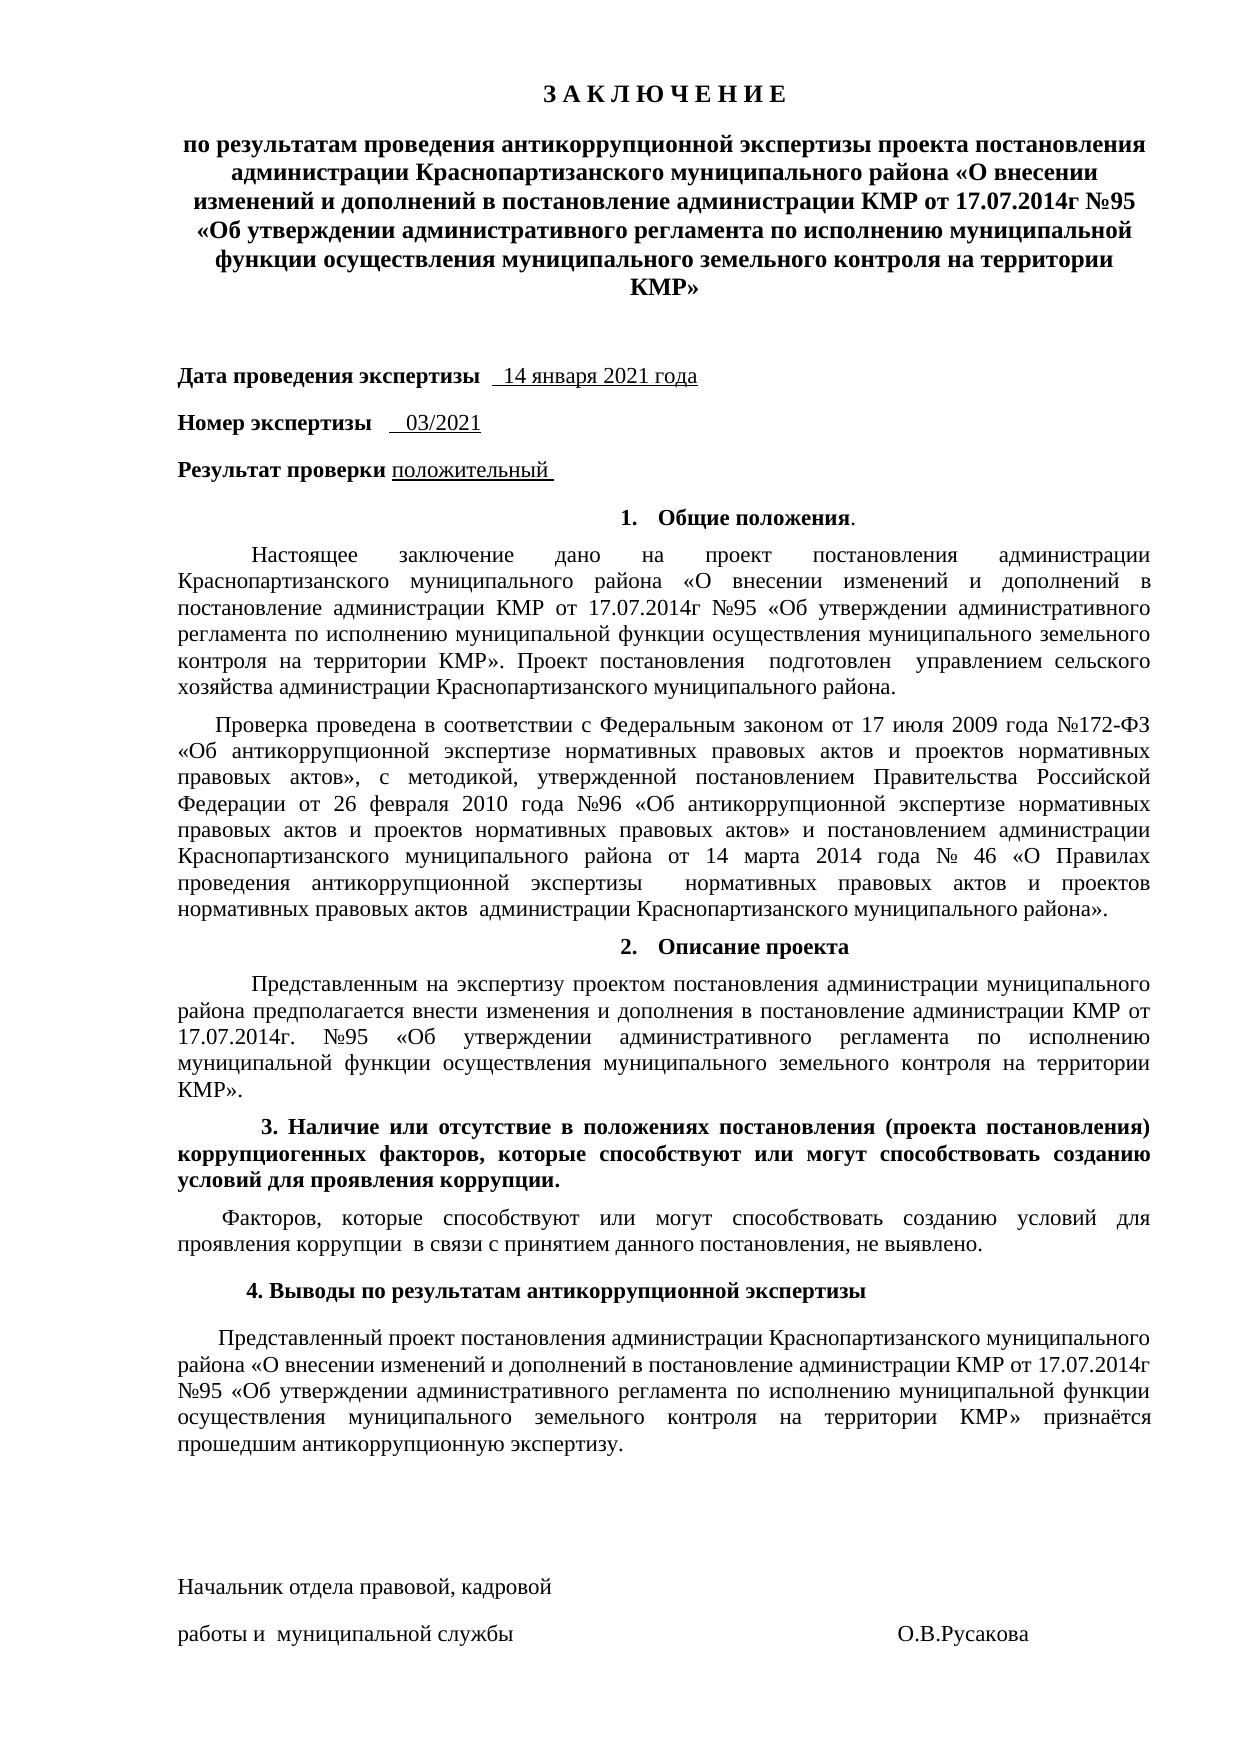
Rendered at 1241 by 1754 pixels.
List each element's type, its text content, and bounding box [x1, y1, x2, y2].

text Начальник отдела правовой, кадровой [177, 1573, 1152, 1599]
text по результатам проведения антикоррупционной экспертизы проекта постановления администрации Краснопартизанского муниципального района «О внесении изменений и дополнений в постановление администрации КМР от 17.07.2014г №95 «Об утверждении административного регламента по исполнению муниципальной функции осуществления муниципального земельного контроля на территории КМР» [177, 129, 1152, 301]
text Настоящее заключение дано на проект постановления администрации Краснопартизанского муниципального района «О внесении изменений и дополнений в постановление администрации КМР от 17.07.2014г №95 «Об утверждении административного регламента по исполнению муниципальной функции осуществления муниципального земельного контроля на территории КМР». Проект постановления подготовлен управлением сельского хозяйства администрации Краснопартизанского муниципального района. [177, 541, 1152, 699]
text Представленным на экспертизу проектом постановления администрации муниципального района предполагается внести изменения и дополнения в постановление администрации КМР от 17.07.2014г. №95 «Об утверждении административного регламента по исполнению муниципальной функции осуществления муниципального земельного контроля на территории КМР». [177, 970, 1152, 1102]
text З А К Л Ю Ч Е Н И Е [177, 79, 1152, 108]
text работы и муниципальной службы О.В.Русакова [177, 1620, 1152, 1647]
text 3. Наличие или отсутствие в положениях постановления (проекта постановления) коррупциогенных факторов, которые способствуют или могут способствовать созданию условий для проявления коррупции. [177, 1113, 1152, 1192]
text Результат проверки положительный [177, 456, 1152, 483]
list Общие положения. [620, 504, 1152, 530]
text 4. Выводы по результатам антикоррупционной экспертизы [177, 1277, 1152, 1303]
text Факторов, которые способствуют или могут способствовать созданию условий для проявления коррупции в связи с принятием данного постановления, не выявлено. [177, 1204, 1152, 1256]
text Проверка проведена в соответствии с Федеральным законом от 17 июля 2009 года №172-ФЗ «Об антикоррупционной экспертизе нормативных правовых актов и проектов нормативных правовых актов», с методикой, утвержденной постановлением Правительства Российской Федерации от 26 февраля 2010 года №96 «Об антикоррупционной экспертизе нормативных правовых актов и проектов нормативных правовых актов» и постановлением администрации Краснопартизанского муниципального района от 14 марта 2014 года № 46 «О Правилах проведения антикоррупционной экспертизы нормативных правовых актов и проектов нормативных правовых актов администрации Краснопартизанского муниципального района». [177, 711, 1152, 921]
text Номер экспертизы 03/2021 [177, 409, 1152, 436]
text Представленный проект постановления администрации Краснопартизанского муниципального района «О внесении изменений и дополнений в постановление администрации КМР от 17.07.2014г №95 «Об утверждении административного регламента по исполнению муниципальной функции осуществления муниципального земельного контроля на территории КМР» признаётся прошедшим антикоррупционную экспертизу. [177, 1324, 1152, 1456]
text Дата проведения экспертизы 14 января 2021 года [177, 362, 1152, 388]
list Описание проекта [620, 933, 1152, 959]
